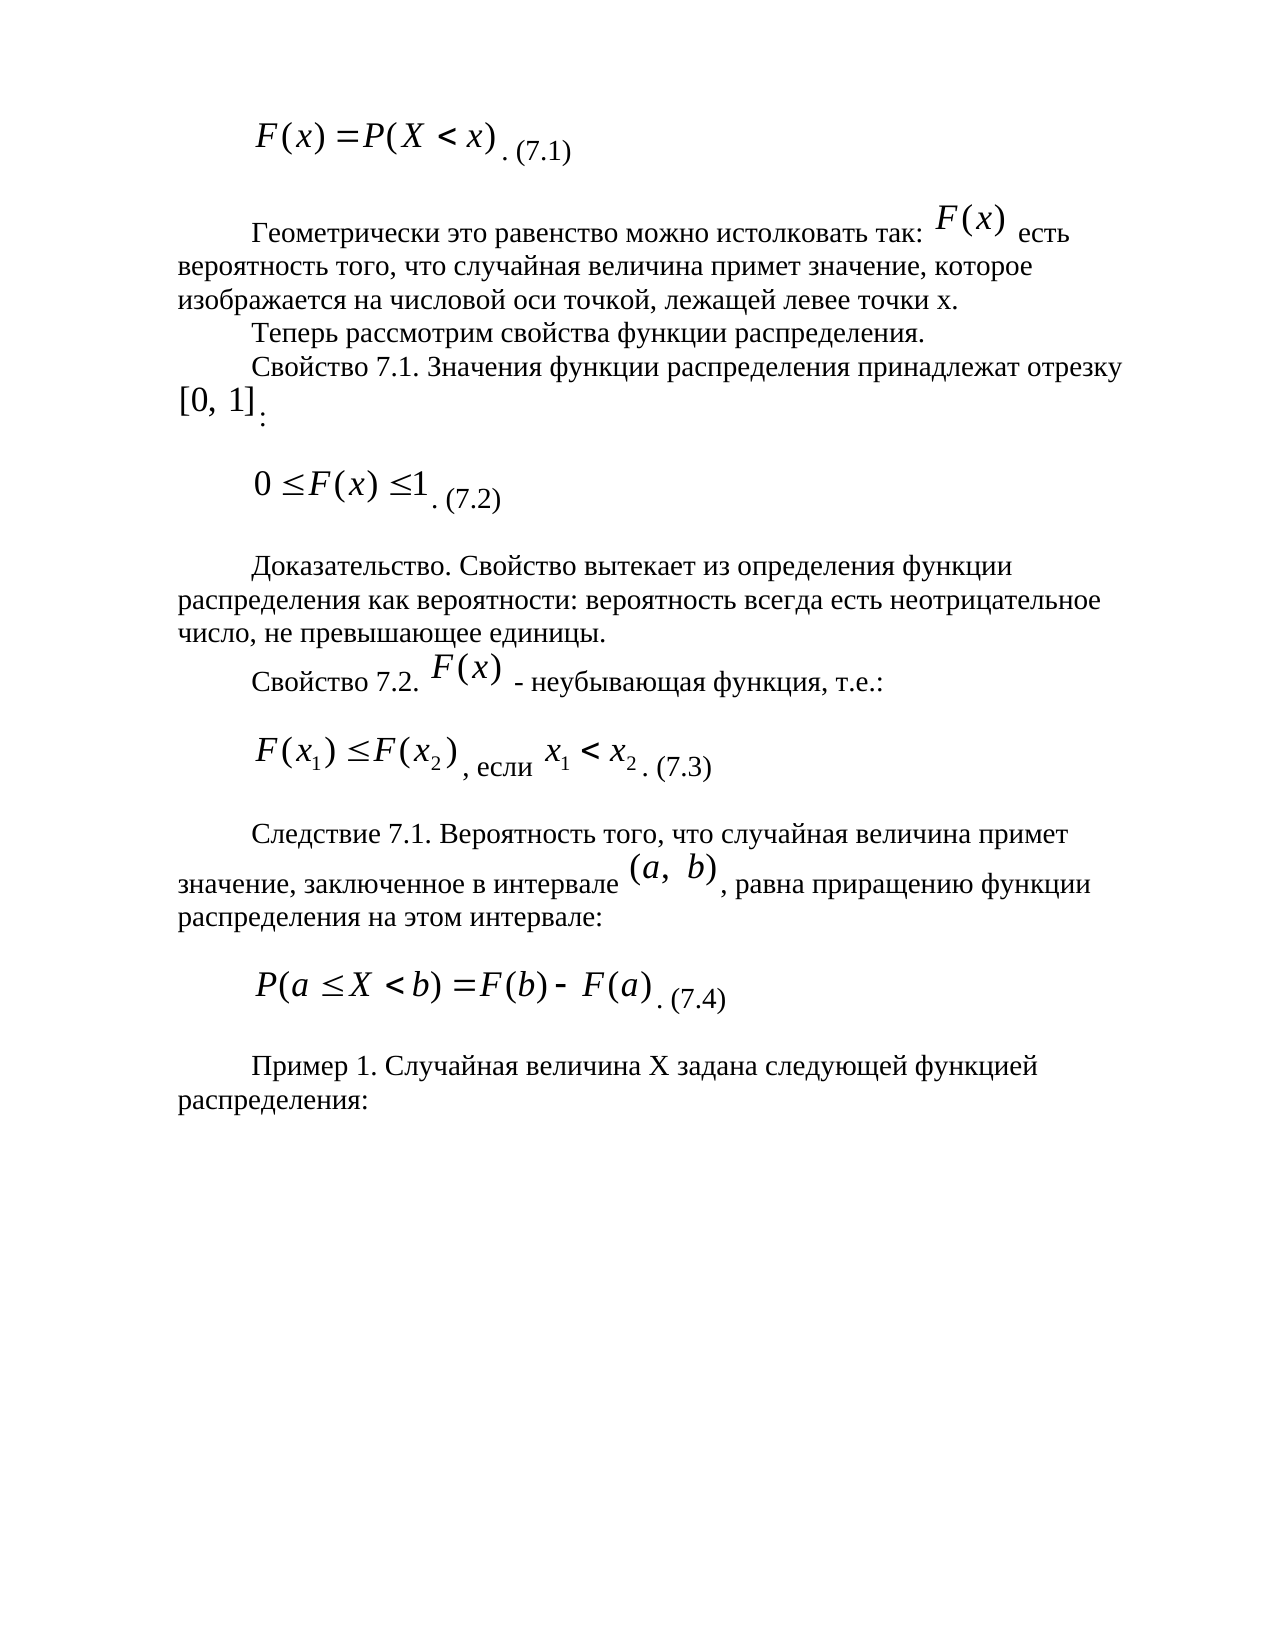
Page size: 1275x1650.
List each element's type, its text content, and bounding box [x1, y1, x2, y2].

text Следствие 7.1. Вероятность того, что случайная величина примет значение, заключенное в интервале , равна приращению функции распределения на этом интервале: [177, 816, 1186, 933]
text Свойство 7.2. - неубывающая функция, т.е.: [177, 649, 1186, 697]
text Доказательство. Свойство вытекает из определения функции распределения как вероятности: вероятность всегда есть неотрицательное число, не превышающее единицы. [177, 548, 1186, 649]
text Пример 1. Cлучайная величина Х задана следующей функцией распределения: [177, 1048, 1186, 1116]
text . (7.2) [177, 466, 1186, 515]
text Теперь рассмотрим свойства функции распределения. [177, 316, 1186, 349]
text . (7.4) [177, 967, 1186, 1015]
text Свойство 7.1. Значения функции распределения принадлежат отрезку : [177, 349, 1186, 433]
text , если . (7.3) [177, 731, 1186, 782]
text . (7.1) [177, 118, 1186, 167]
text Геометрически это равенство можно истолковать так: есть вероятность того, что случайная величина примет значение, которое изображается на числовой оси точкой, лежащей левее точки х. [177, 200, 1186, 316]
